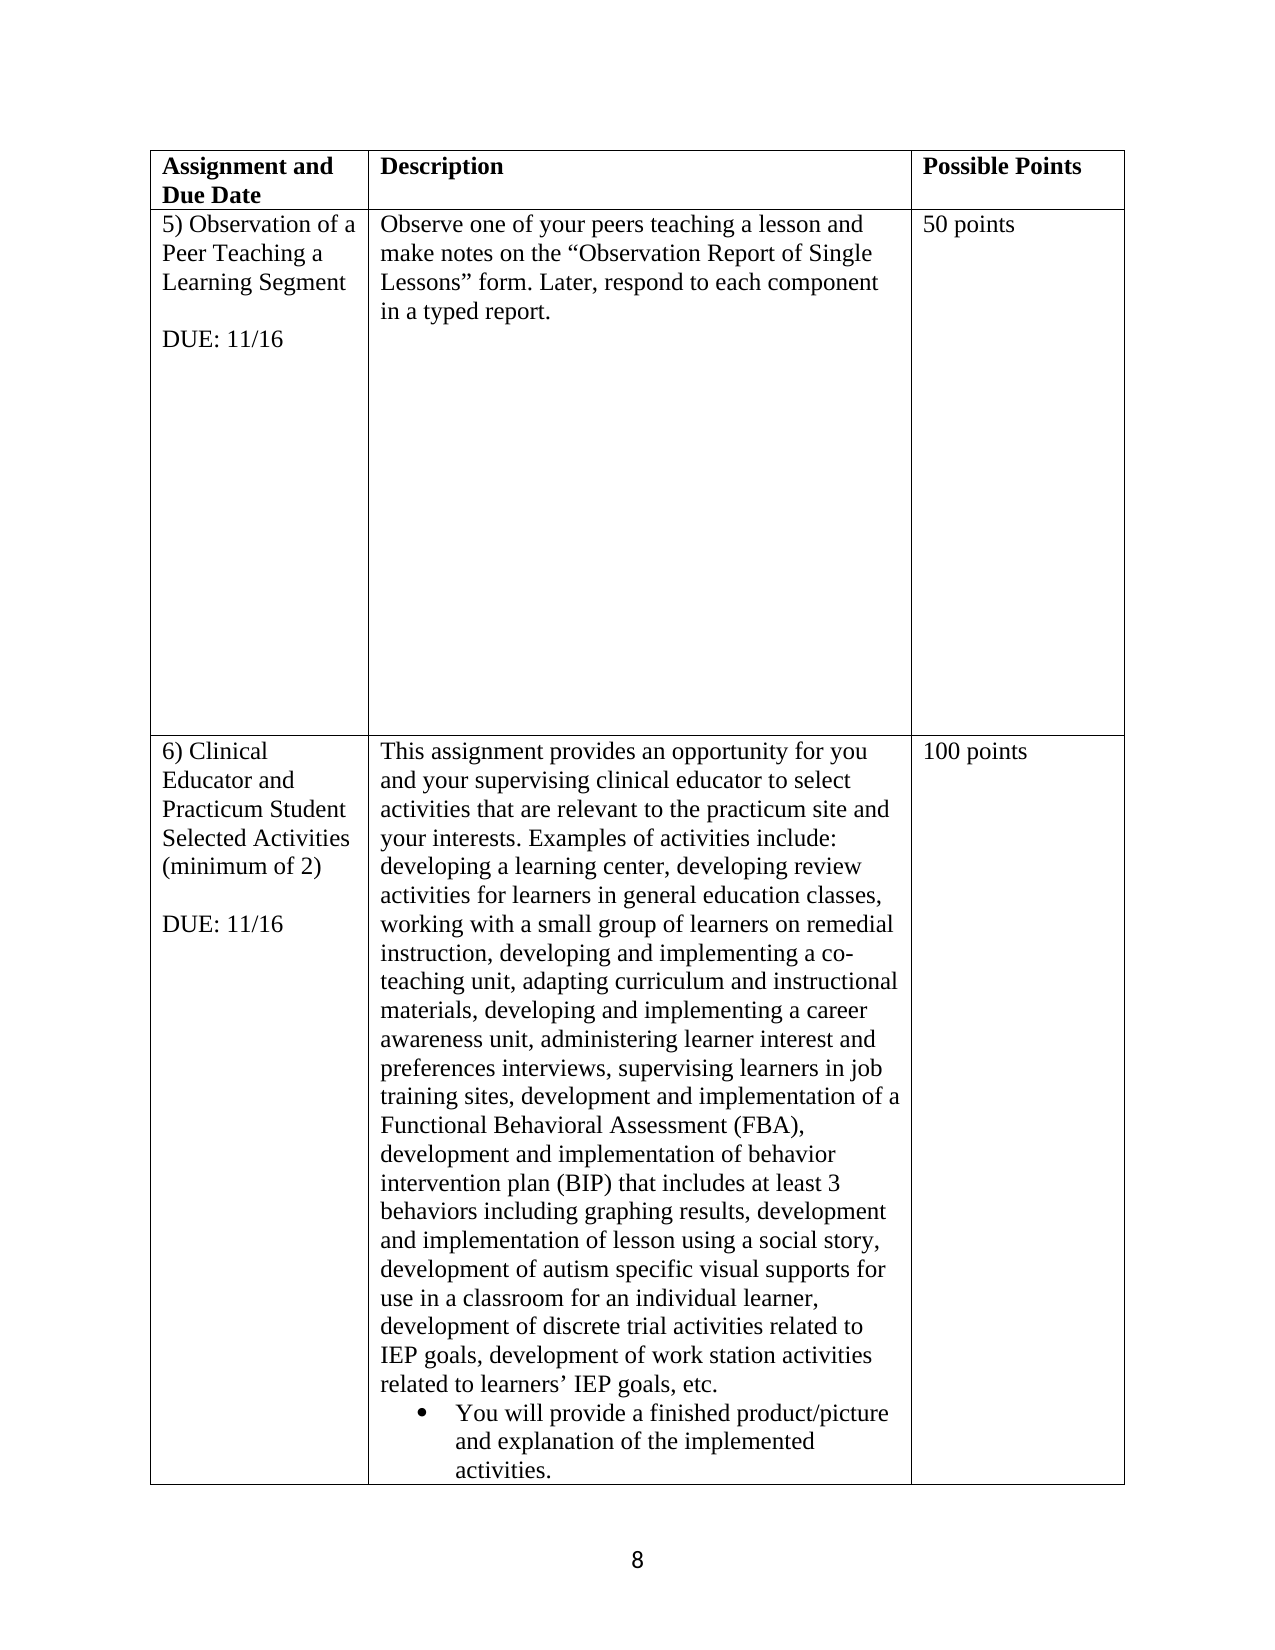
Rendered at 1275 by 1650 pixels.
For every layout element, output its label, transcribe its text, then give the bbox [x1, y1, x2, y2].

table_cell 5) Observation of a Peer Teaching a Learning Segment DUE: 11/16 [151, 210, 368, 735]
table_header Assignment and Due Date [151, 151, 368, 208]
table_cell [151, 736, 368, 1484]
table_cell 100 points [912, 736, 1124, 1484]
table_header Description [369, 151, 911, 208]
table_header Possible Points [912, 151, 1124, 208]
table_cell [369, 736, 911, 1484]
table_cell Observe one of your peers teaching a lesson and make notes on the “Observation Report of Single Lessons” form. Later, respond to each component in a typed report. [369, 210, 911, 735]
table_cell 50 points [912, 210, 1124, 735]
